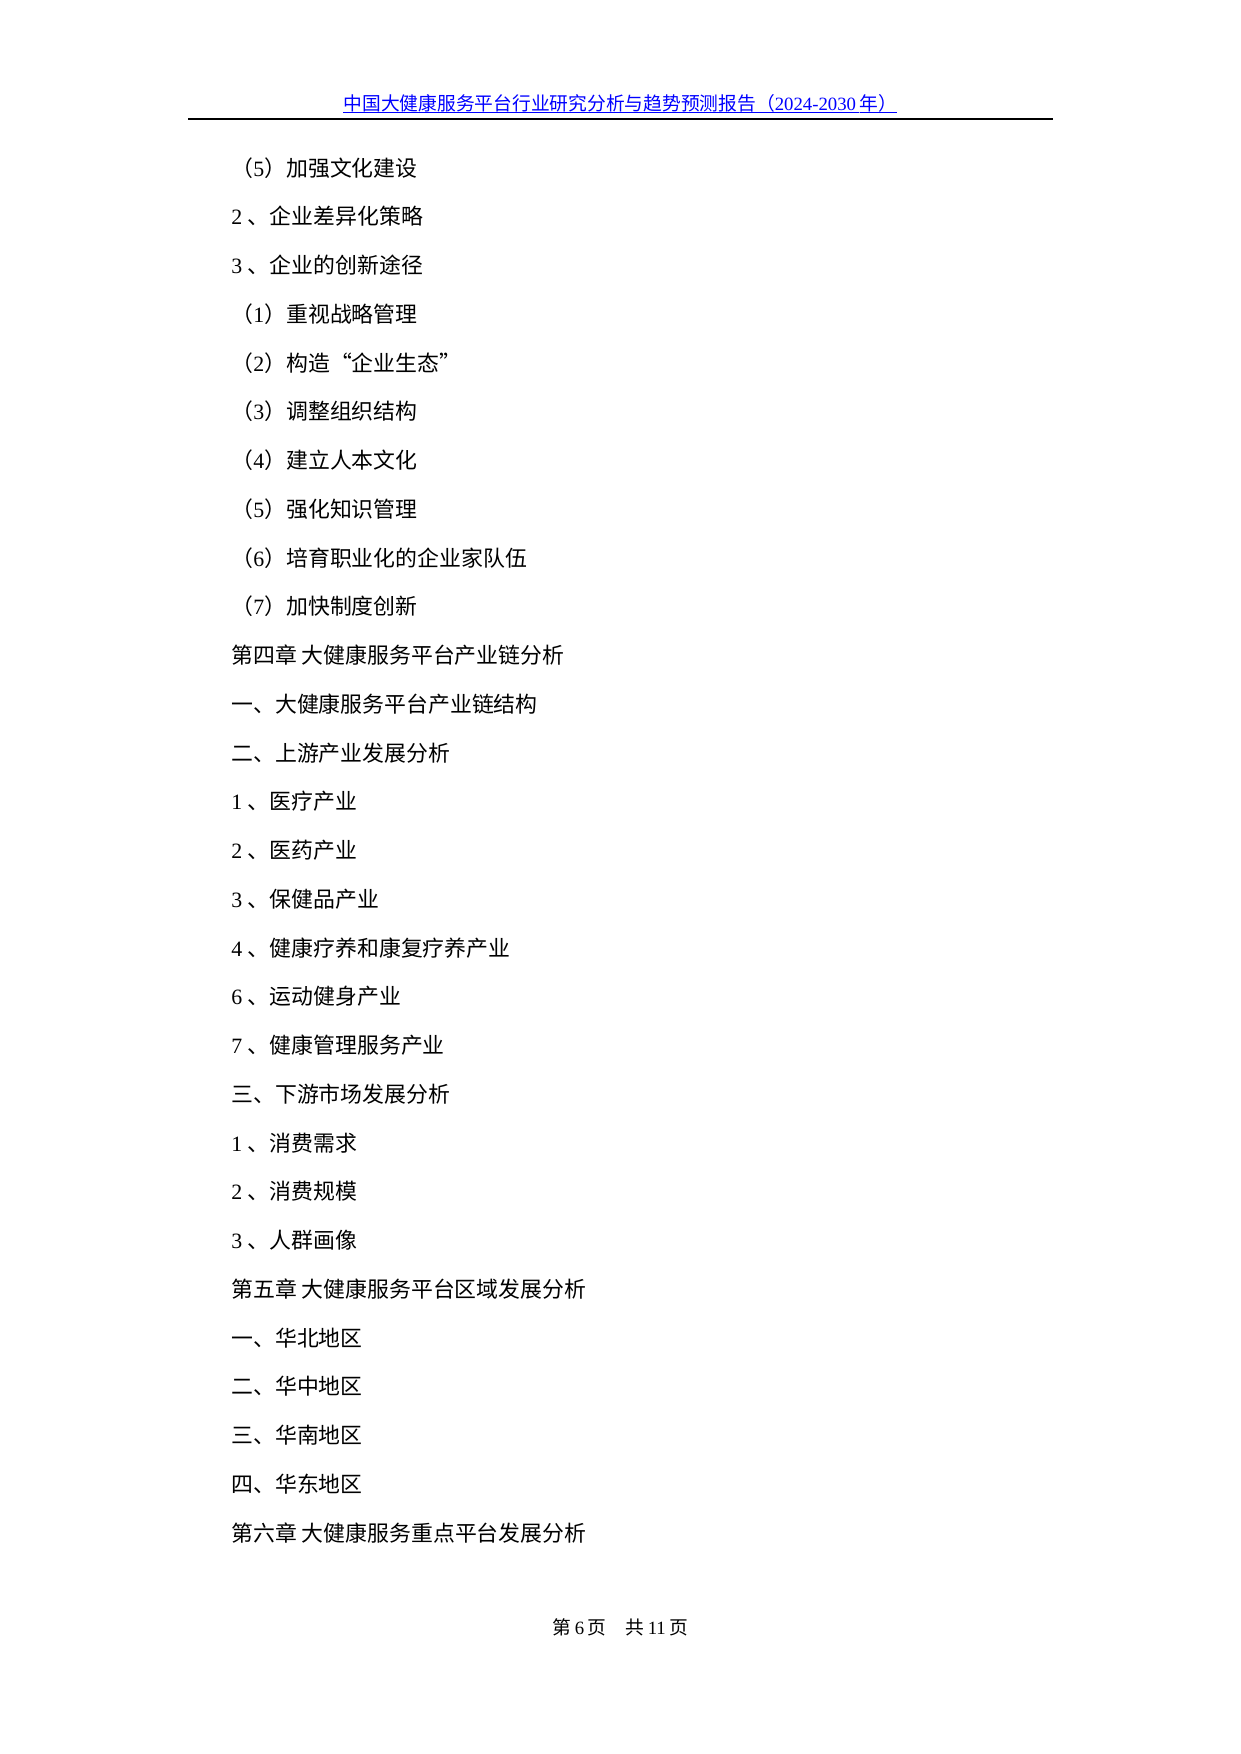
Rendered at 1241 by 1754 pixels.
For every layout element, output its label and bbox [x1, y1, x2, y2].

text [187, 150, 1053, 1548]
